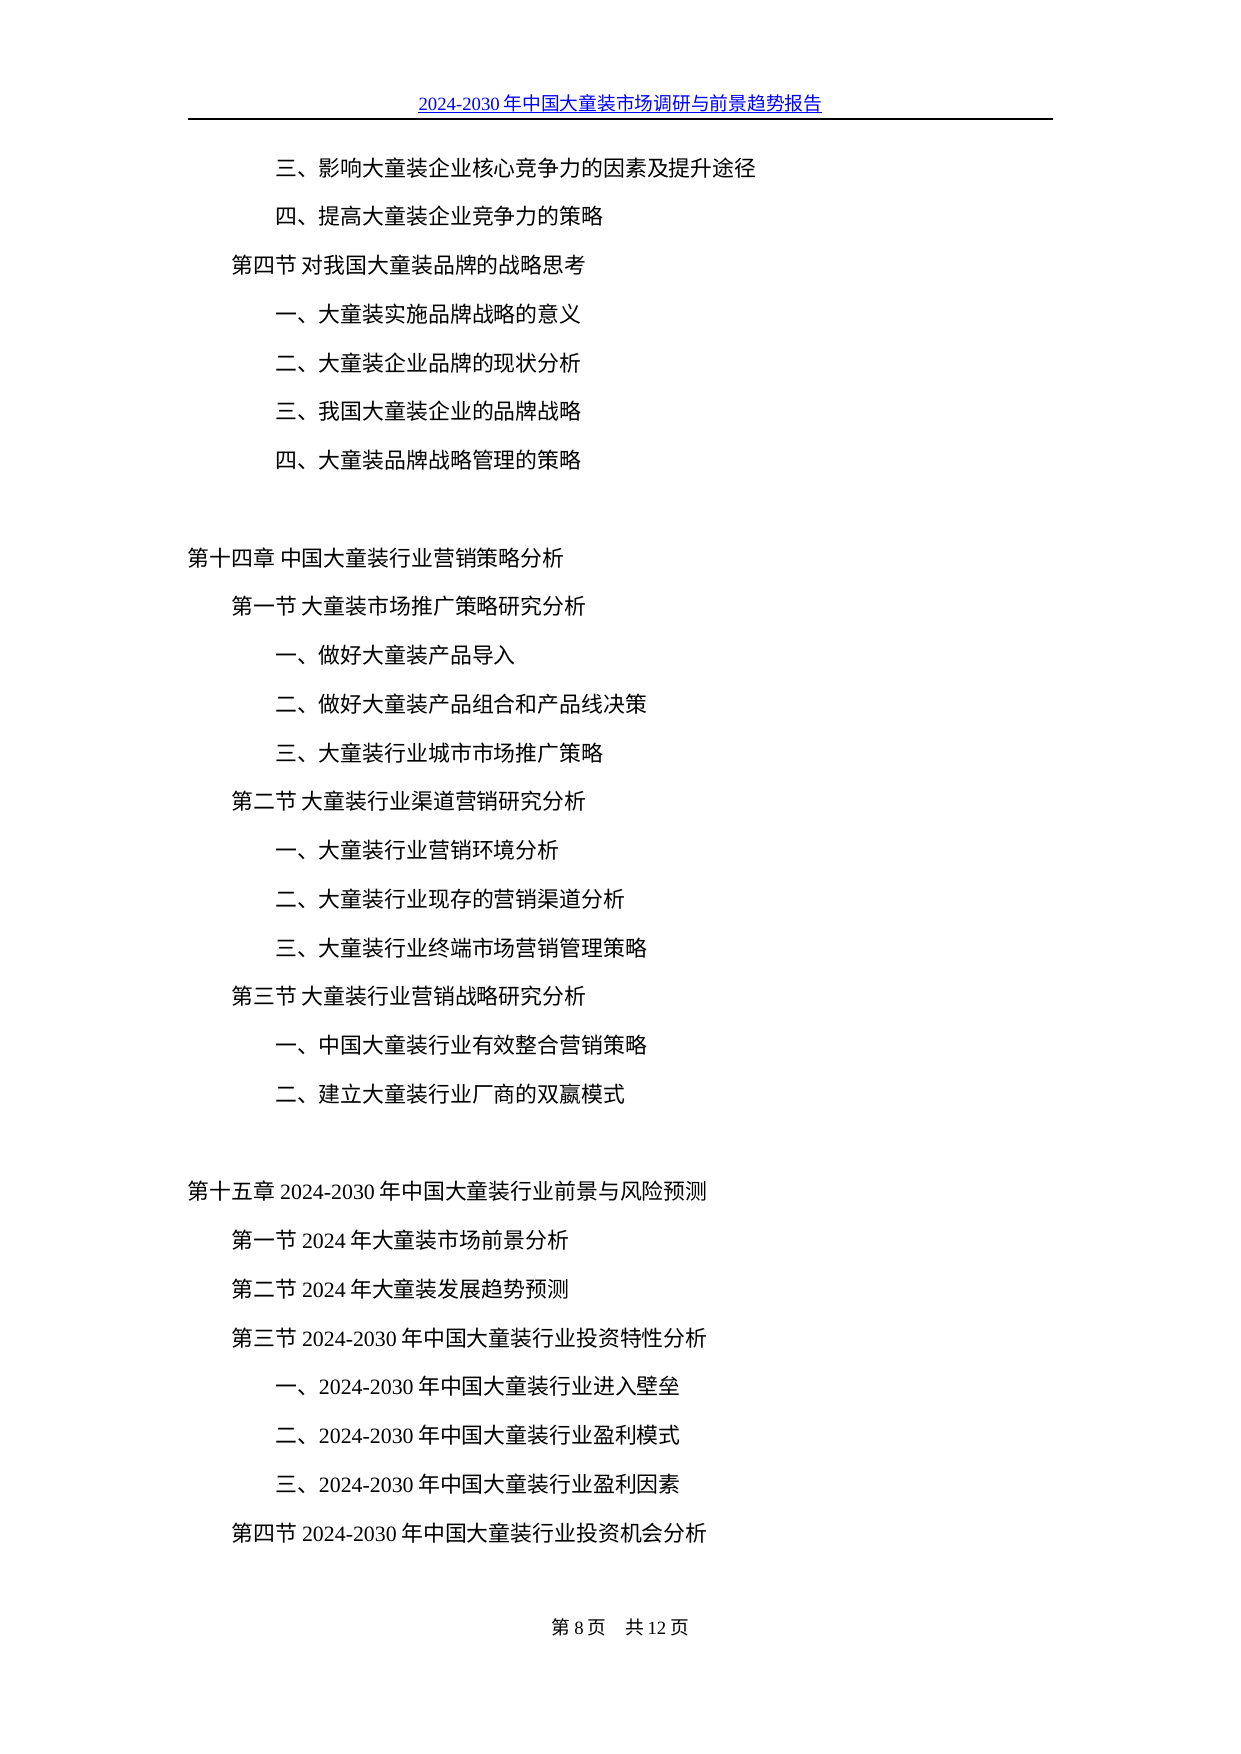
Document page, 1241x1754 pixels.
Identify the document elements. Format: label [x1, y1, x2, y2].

text [187, 150, 1053, 1548]
